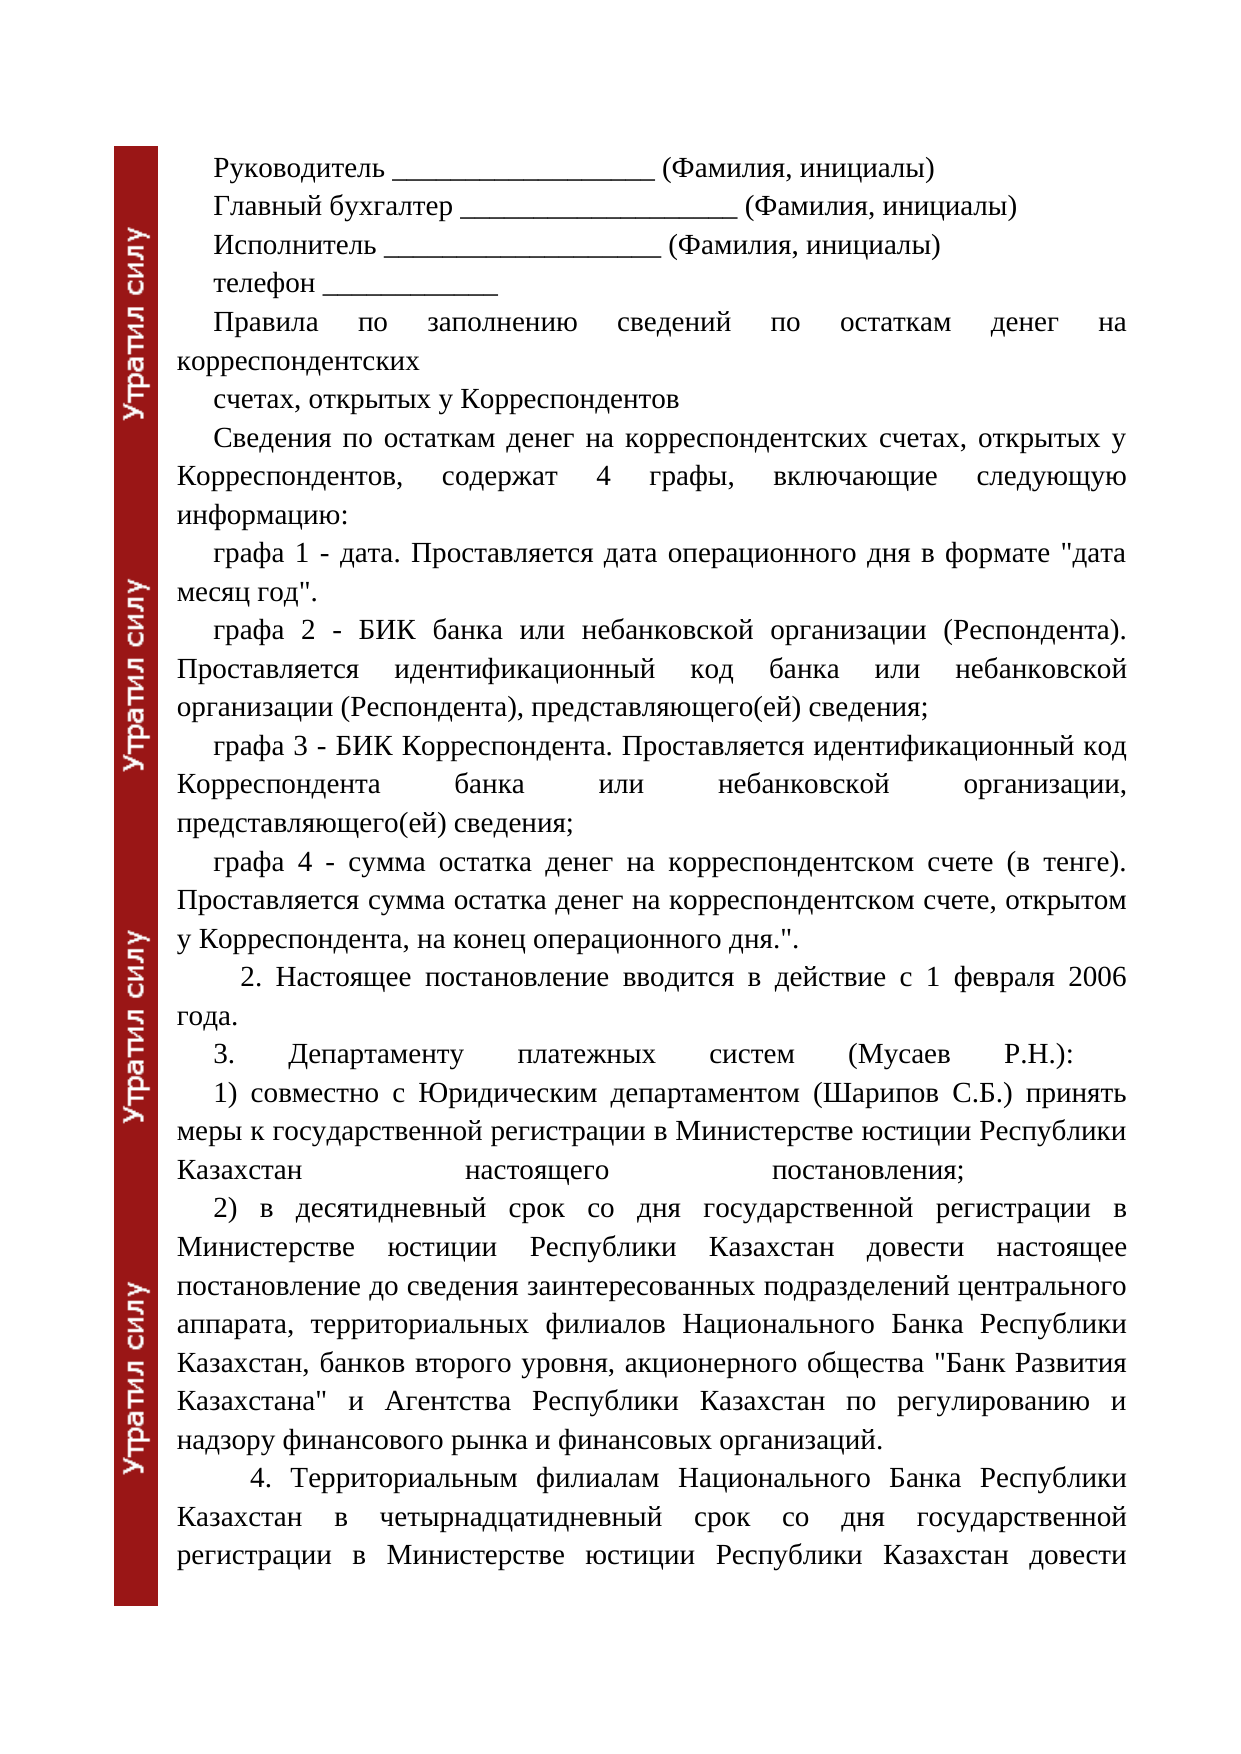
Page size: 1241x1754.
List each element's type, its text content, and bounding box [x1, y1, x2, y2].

picture [114, 723, 158, 728]
text графа 4 - сумма остатка денег на корреспондентском счете (в тенге). Проставляется сумма остатка денег на корреспондентском счете, открытом у Корреспондента, на конец операционного дня.". [112, 844, 1128, 954]
text Правила по заполнению сведений по остаткам денег на корреспондентских счетах, открытых у Корреспондентов [112, 304, 1128, 415]
picture [114, 530, 158, 535]
picture [114, 146, 158, 150]
text Главный бухгалтер ___________________ (Фамилия, инициалы) [112, 188, 1128, 222]
picture [114, 1571, 158, 1606]
text Исполнитель ___________________ (Фамилия, инициалы) [112, 227, 1128, 261]
picture [114, 299, 158, 304]
text Руководитель __________________ (Фамилия, инициалы) [112, 150, 1128, 183]
picture [114, 222, 158, 227]
text телефон ____________ [112, 266, 1128, 299]
picture [114, 1455, 158, 1460]
picture [114, 261, 158, 266]
text 3. Департаменту платежных систем (Мусаев Р.Н.): 1) совместно с Юридическим департаментом (Шарипов С.Б.) принять меры к государственной регистрации в Министерстве юстиции Республики Казахстан настоящего постановления; 2) в десятидневный срок со дня государственной регистрации в Министерстве юстиции Республики Казахстан довести настоящее постановление до сведения заинтересованных подразделений центрального аппарата, территориальных филиалов Национального Банка Республики Казахстан, банков второго уровня, акционерного общества "Банк Развития Казахстана" и Агентства Республики Казахстан по регулированию и надзору финансового рынка и финансовых организаций. [112, 1036, 1128, 1455]
picture [114, 183, 158, 188]
picture [114, 607, 158, 612]
text Сведения по остаткам денег на корреспондентских счетах, открытых у Корреспондентов, содержат 4 графы, включающие следующую информацию: [112, 420, 1128, 530]
picture [114, 1031, 158, 1036]
text 2. Настоящее постановление вводится в действие с 1 февраля 2006 года. [112, 959, 1128, 1031]
text графа 2 - БИК банка или небанковской организации (Респондента). Проставляется идентификационный код банка или небанковской организации (Респондента), представляющего(ей) сведения; [112, 612, 1128, 723]
text графа 1 - дата. Проставляется дата операционного дня в формате "дата месяц год". [112, 535, 1128, 607]
picture [114, 954, 158, 959]
picture [114, 839, 158, 844]
text графа 3 - БИК Корреспондента. Проставляется идентификационный код Корреспондента банка или небанковской организации, представляющего(ей) сведения; [112, 728, 1128, 839]
picture [114, 415, 158, 420]
